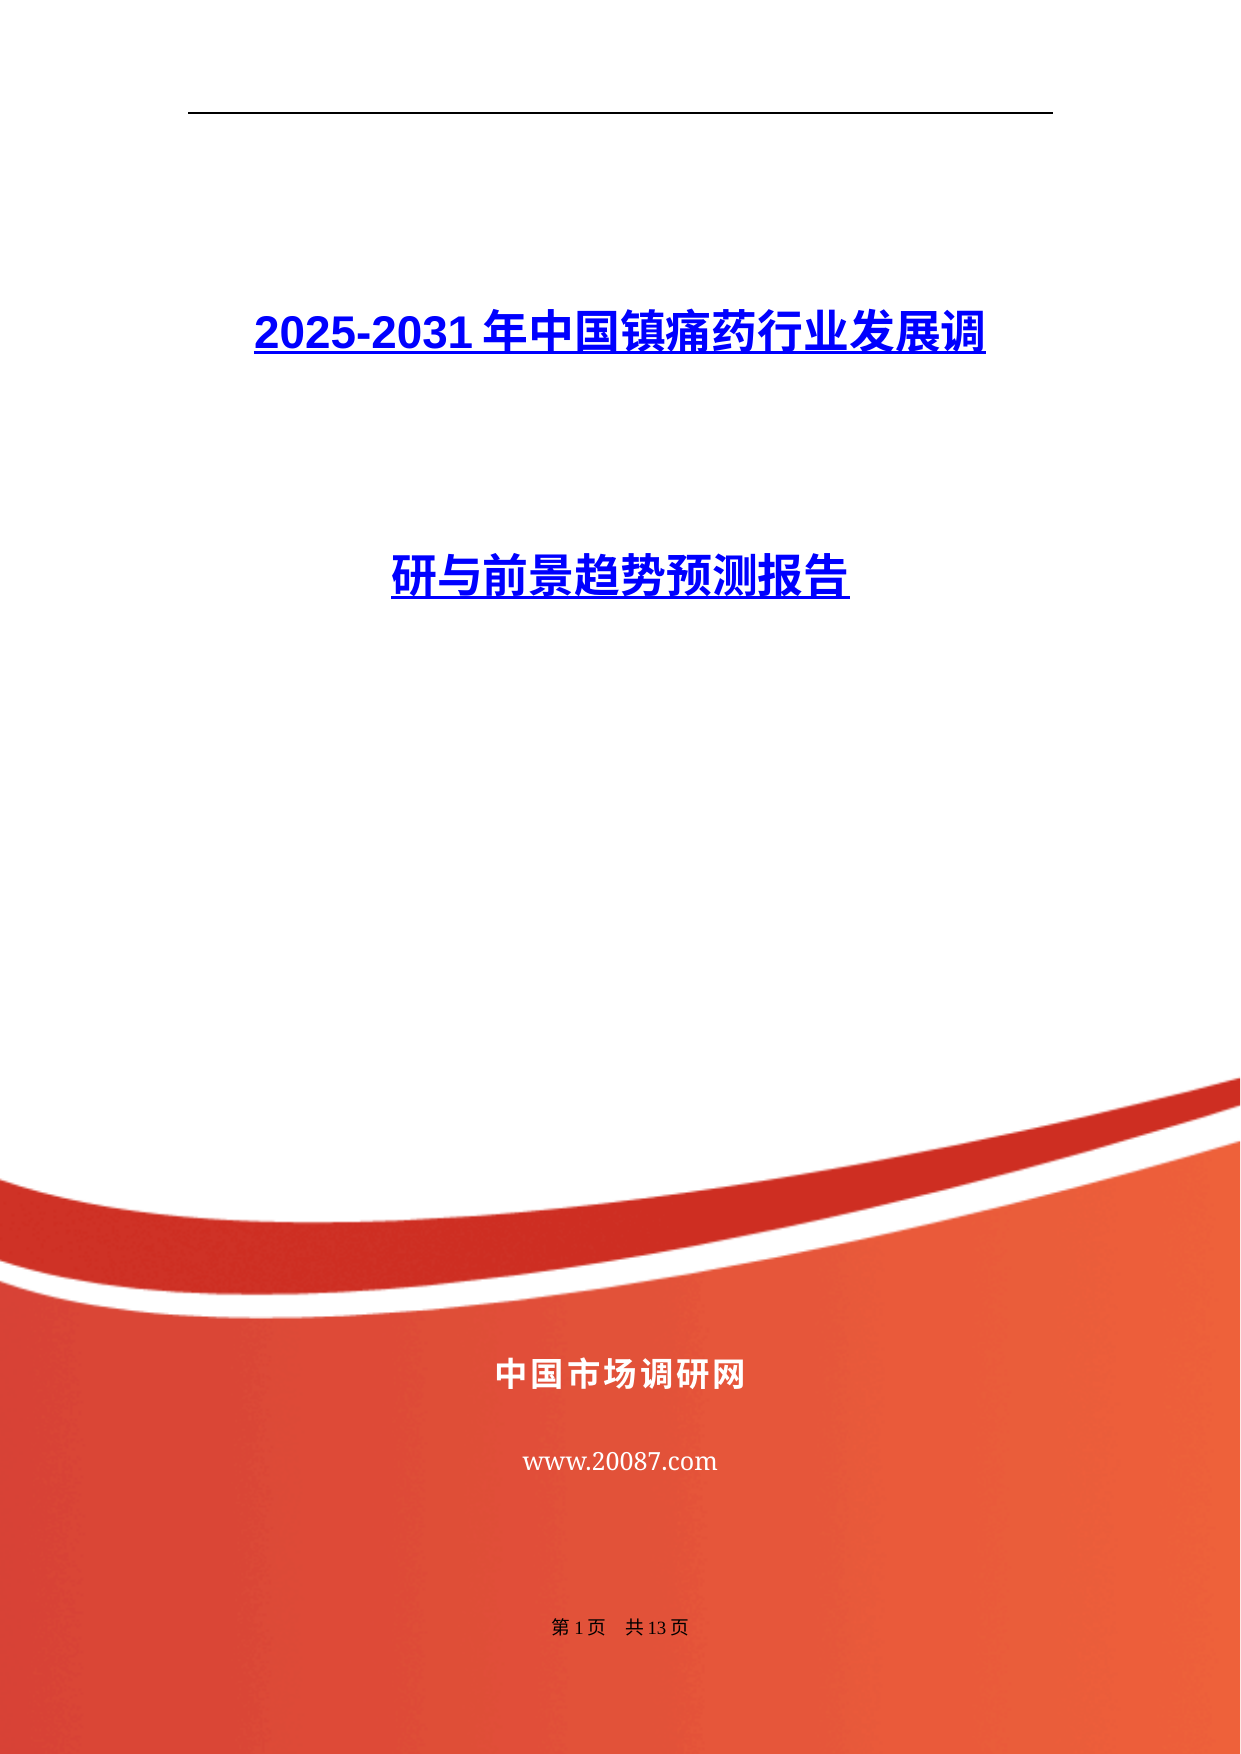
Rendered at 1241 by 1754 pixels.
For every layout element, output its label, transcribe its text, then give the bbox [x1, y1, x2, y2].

table_header 2025-2031年中国镇痛药行业发展调研与前景趋势预测报告 [188, 207, 1053, 773]
picture [0, 1006, 1241, 1754]
subtitle 中国市场调研网 [187, 1339, 1053, 1404]
text www.20087.com [187, 1428, 1053, 1493]
